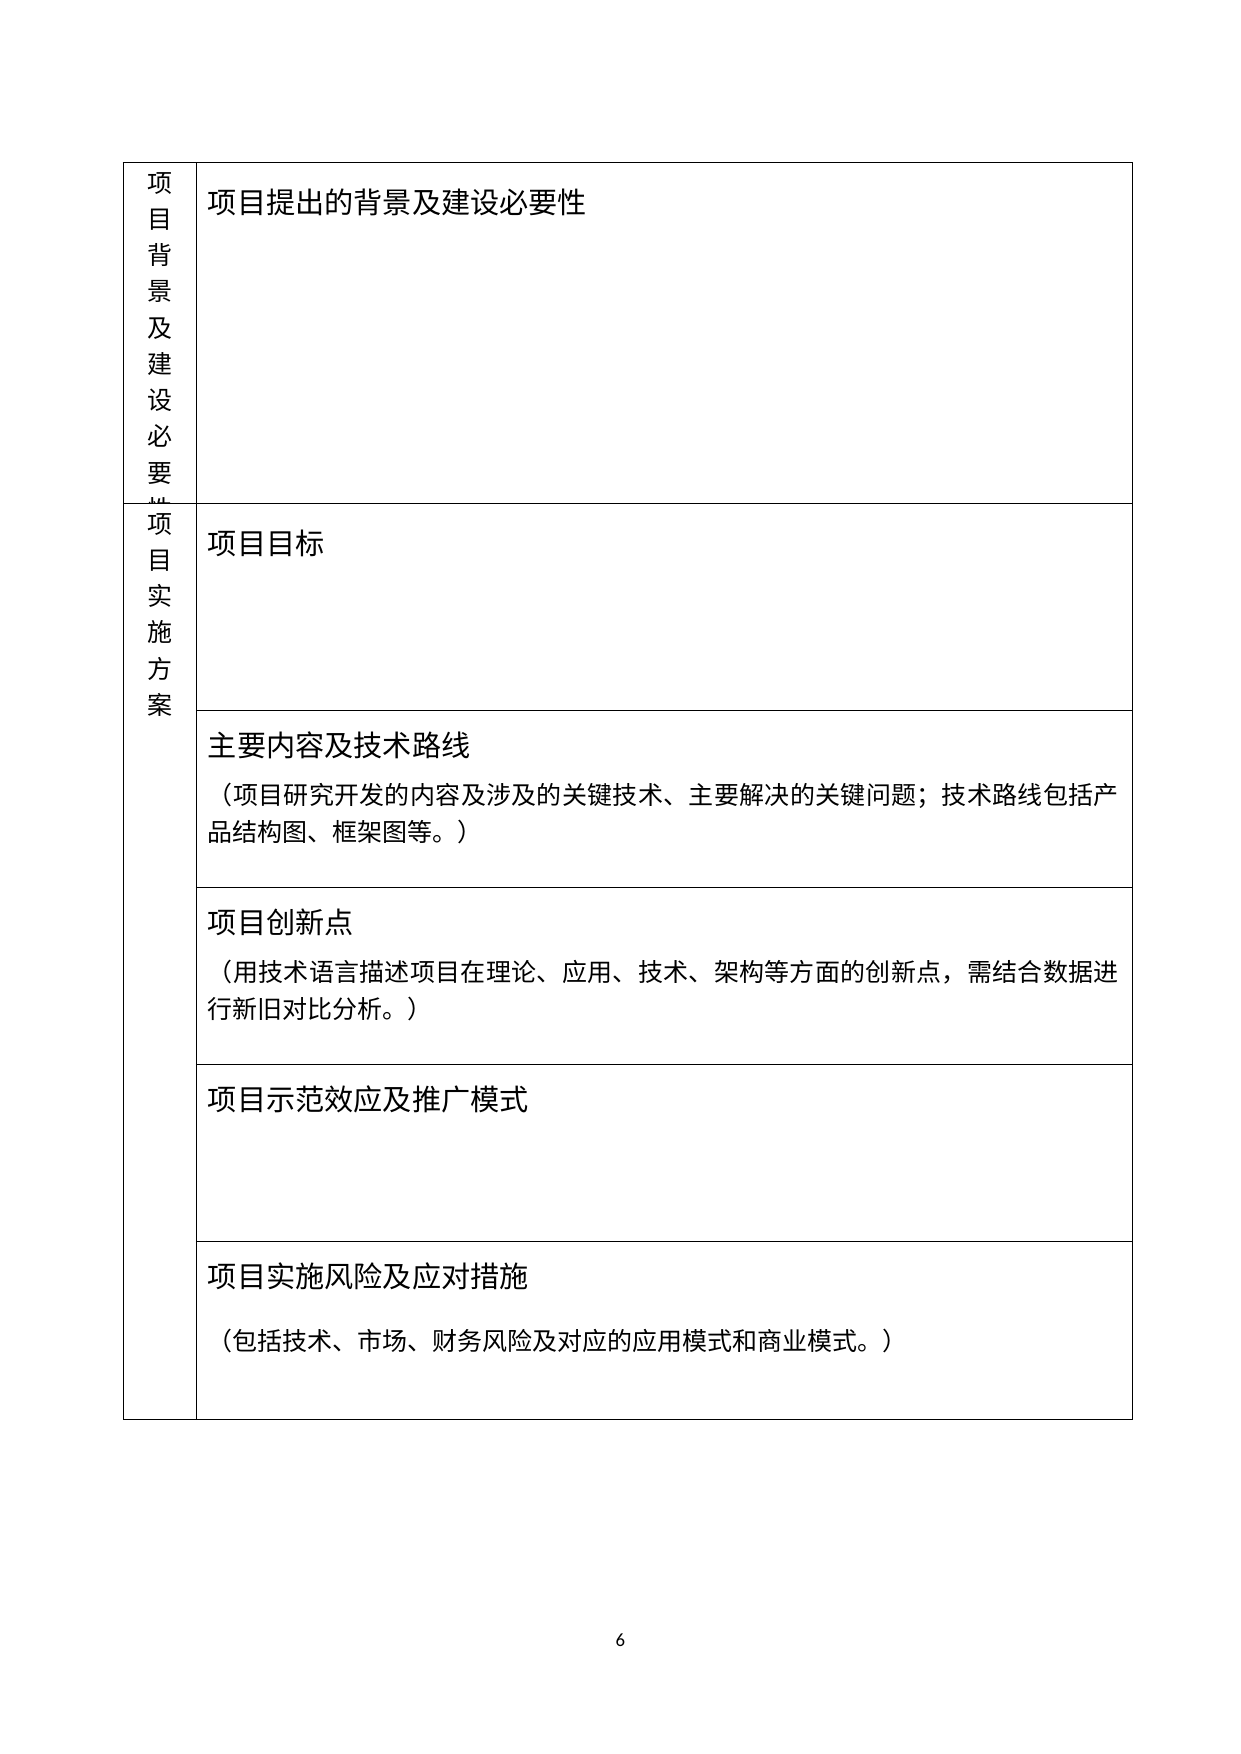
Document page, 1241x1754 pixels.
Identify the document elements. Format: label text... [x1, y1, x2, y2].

table_cell 项 目 实 施 方 案 [124, 504, 196, 1418]
table_cell 项目提出的背景及建设必要性 [197, 163, 1132, 503]
table_cell 项 目 背 景 及 建 设 必 要 性 [124, 163, 196, 503]
table_cell 项目示范效应及推广模式 [197, 1065, 1132, 1241]
table_cell 项目实施风险及应对措施 （包括技术、市场、财务风险及对应的应用模式和商业模式。） [197, 1242, 1132, 1418]
table_cell 主要内容及技术路线 （项目研究开发的内容及涉及的关键技术、主要解决的关键问题；技术路线包括产品结构图、框架图等。） [197, 711, 1132, 887]
table_cell 项目创新点 （用技术语言描述项目在理论、应用、技术、架构等方面的创新点，需结合数据进行新旧对比分析。） [197, 888, 1132, 1064]
table_cell 项目目标 [197, 504, 1132, 710]
